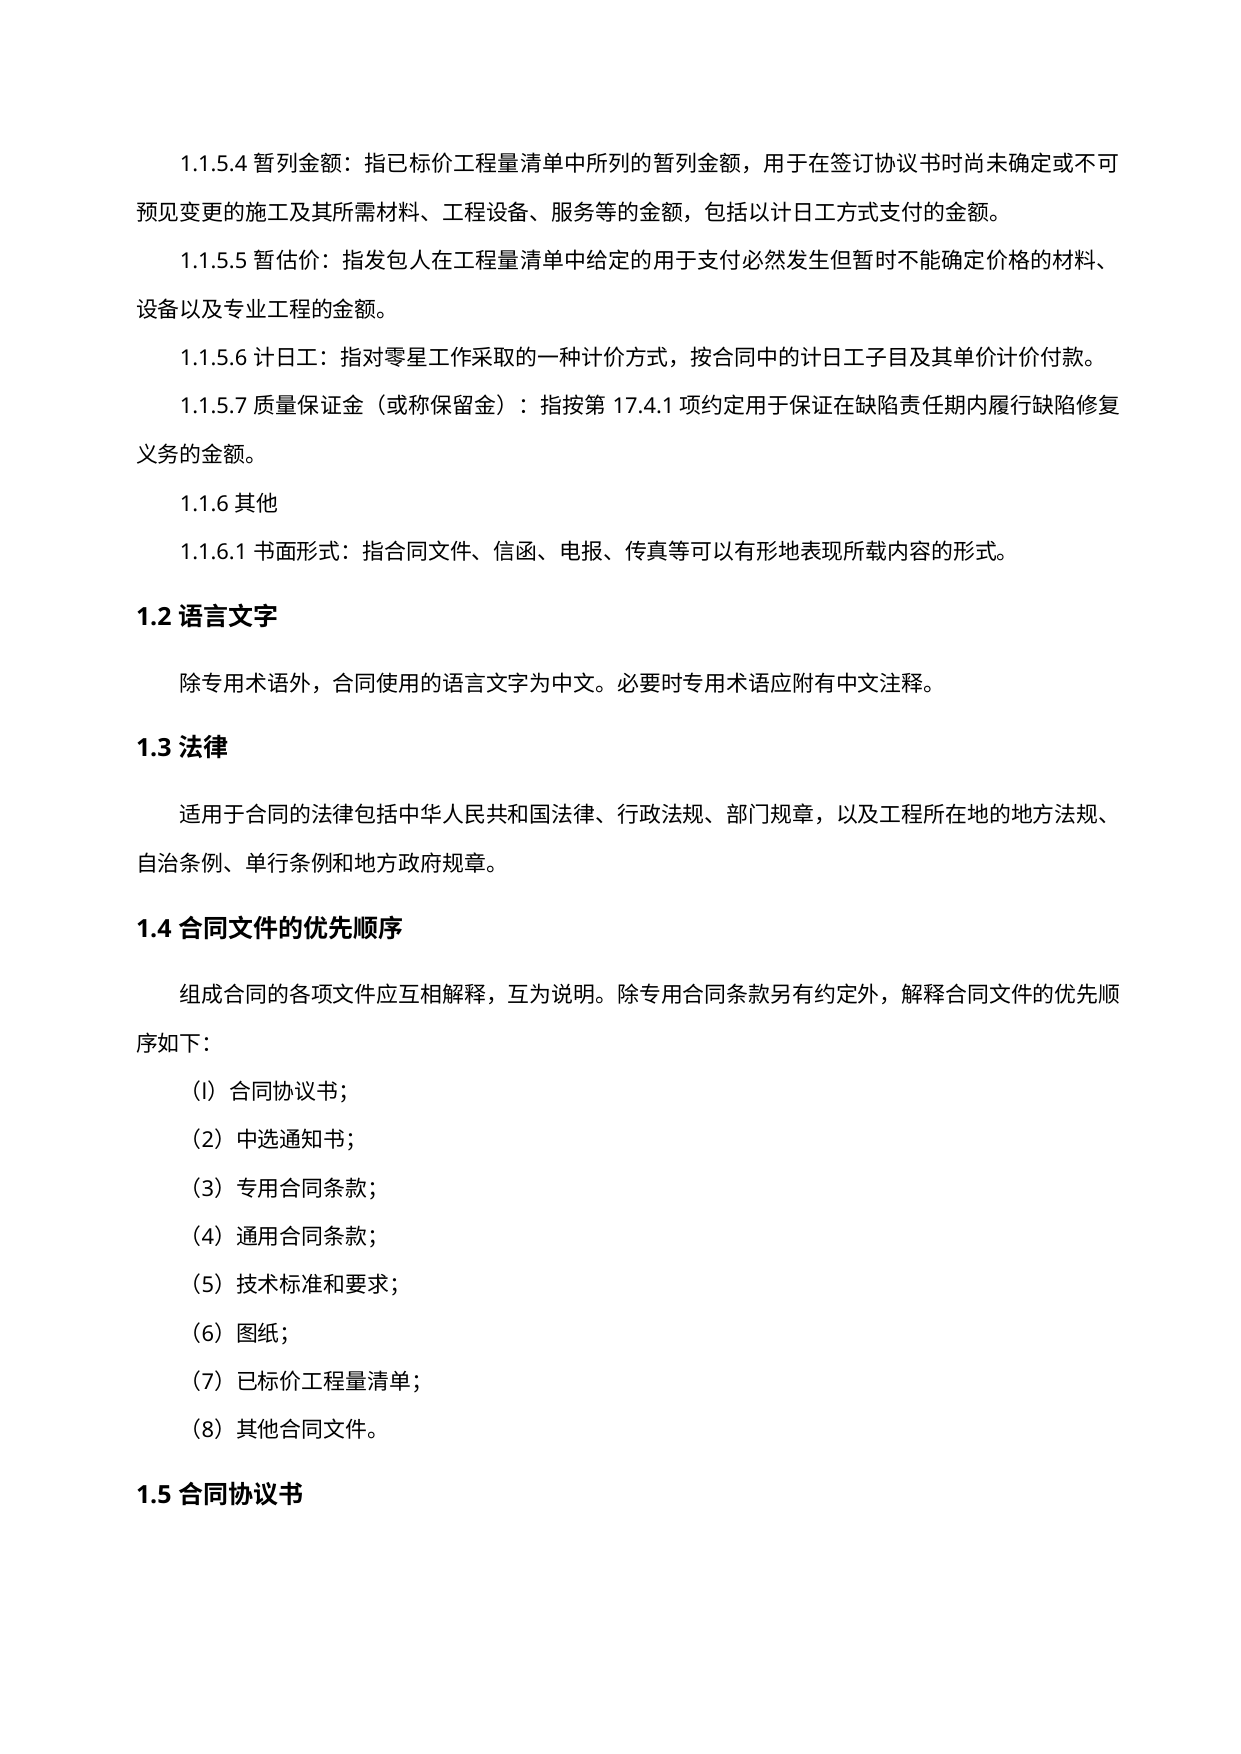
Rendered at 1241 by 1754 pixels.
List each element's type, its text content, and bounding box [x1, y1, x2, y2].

text 适用于合同的法律包括中华人民共和国法律、行政法规、部门规章，以及工程所在地的地方法规、自治条例、单行条例和地方政府规章。 [136, 797, 1122, 878]
subtitle 1.4 合同文件的优先顺序 [136, 894, 1122, 959]
text 除专用术语外，合同使用的语言文字为中文。必要时专用术语应附有中文注释。 [136, 665, 1122, 698]
text 1.1.6 其他 [136, 485, 1122, 518]
text 1.1.5.4 暂列金额：指已标价工程量清单中所列的暂列金额，用于在签订协议书时尚未确定或不可预见变更的施工及其所需材料、工程设备、服务等的金额，包括以计日工方式支付的金额。 [136, 146, 1122, 227]
text 1.1.5.5 暂估价：指发包人在工程量清单中给定的用于支付必然发生但暂时不能确定价格的材料、设备以及专业工程的金额。 [136, 243, 1122, 324]
subtitle 1.3 法律 [136, 713, 1122, 778]
text 1.1.6.1 书面形式：指合同文件、信函、电报、传真等可以有形地表现所载内容的形式。 [136, 534, 1122, 566]
text 1.1.5.6 计日工：指对零星工作采取的一种计价方式，按合同中的计日工子目及其单价计价付款。 [136, 340, 1122, 372]
text 1.1.5.7 质量保证金（或称保留金）：指按第17.4.1项约定用于保证在缺陷责任期内履行缺陷修复义务的金额。 [136, 388, 1122, 469]
subtitle 1.5 合同协议书 [136, 1461, 1122, 1526]
text （l）合同协议书； [136, 1074, 1122, 1106]
text （4）通用合同条款； [136, 1219, 1122, 1251]
text （6）图纸； [136, 1316, 1122, 1348]
text （2）中选通知书； [136, 1122, 1122, 1155]
text （5）技术标准和要求； [136, 1267, 1122, 1300]
text （7）已标价工程量清单； [136, 1364, 1122, 1396]
text （3）专用合同条款； [136, 1171, 1122, 1203]
text 组成合同的各项文件应互相解释，互为说明。除专用合同条款另有约定外，解释合同文件的优先顺序如下： [136, 977, 1122, 1058]
text （8）其他合同文件。 [136, 1412, 1122, 1445]
subtitle 1.2 语言文字 [136, 582, 1122, 647]
